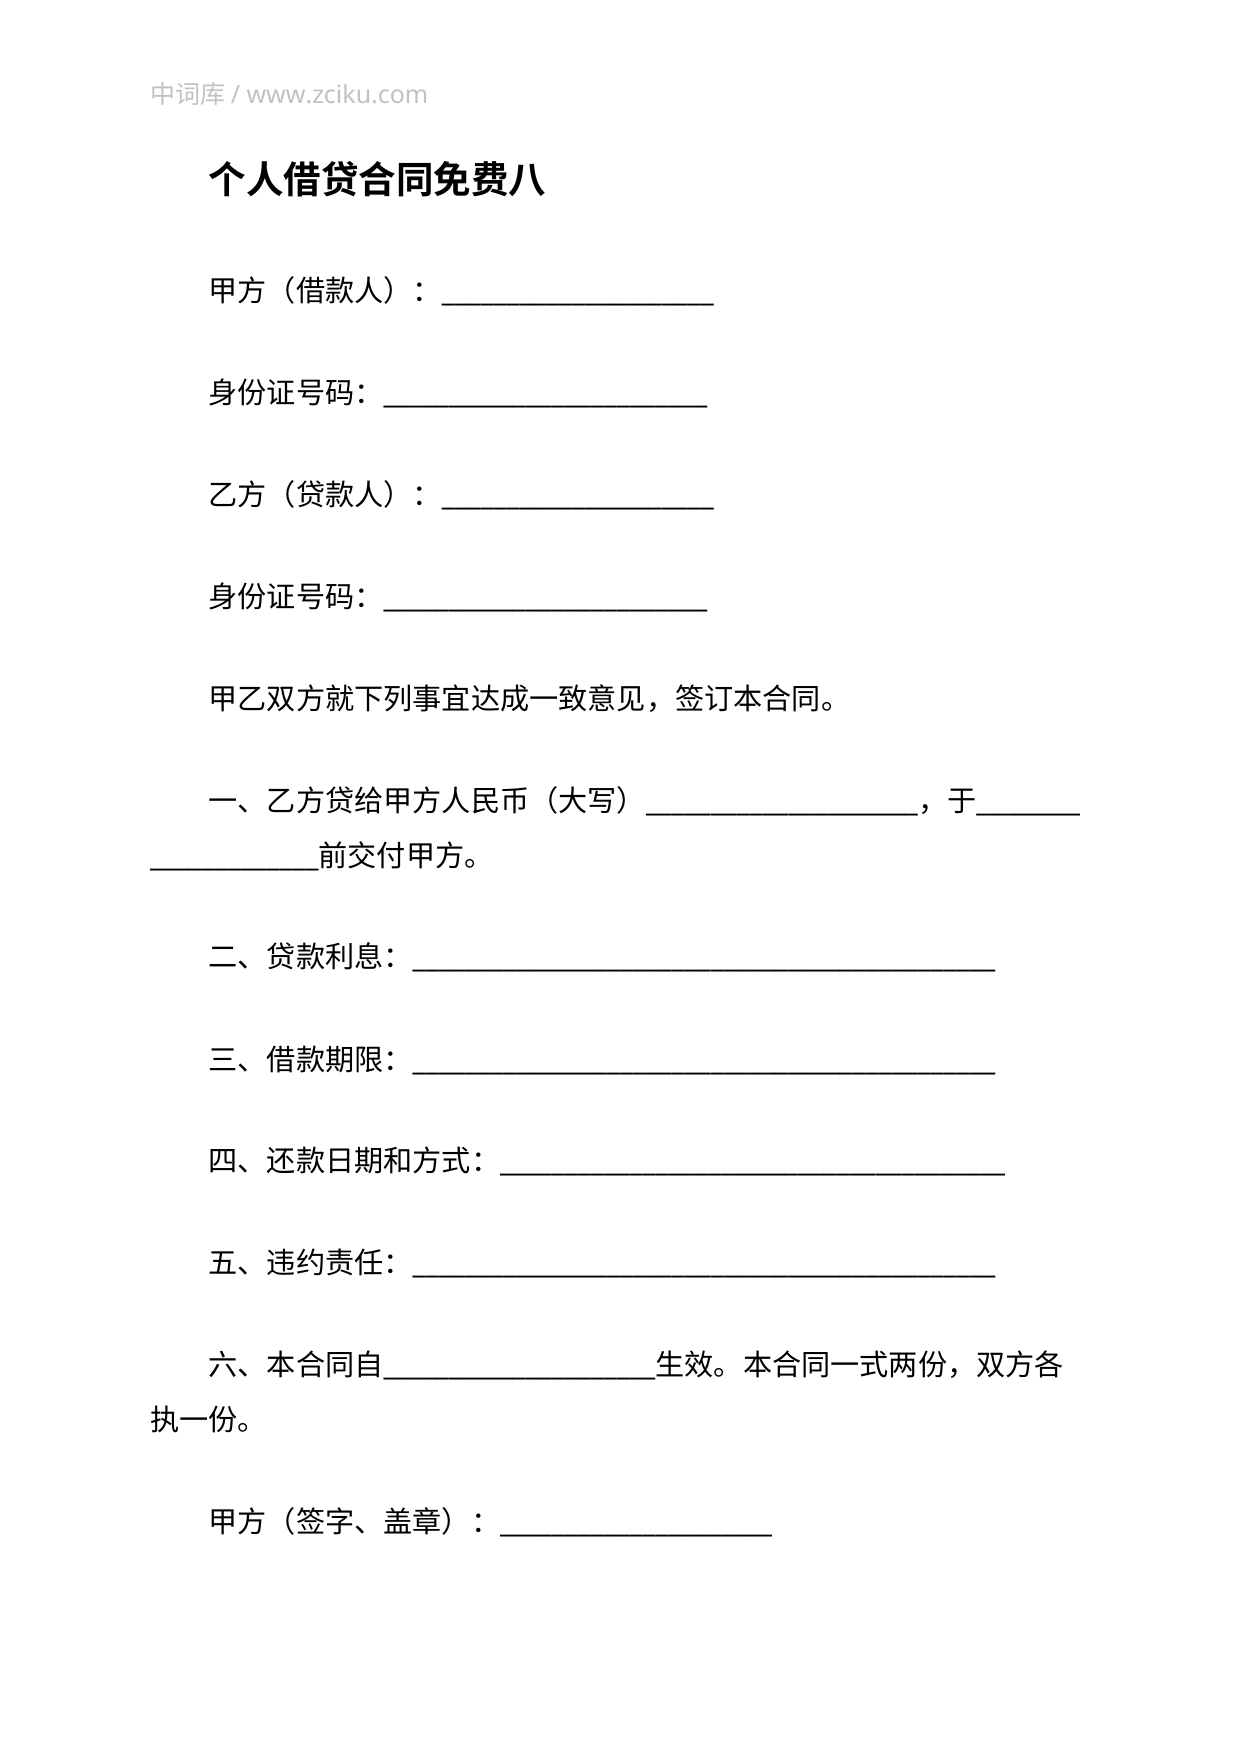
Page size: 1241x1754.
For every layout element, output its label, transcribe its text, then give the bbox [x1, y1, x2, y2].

text 甲方（借款人）：_____________________ [150, 267, 1090, 310]
text 个人借贷合同免费八 [150, 150, 1090, 204]
text 甲乙双方就下列事宜达成一致意见，签订本合同。 [150, 675, 1090, 718]
text 甲方（签字、盖章）：_____________________ [150, 1499, 1090, 1541]
text 四、还款日期和方式：_______________________________________ [150, 1138, 1090, 1180]
text 乙方（贷款人）：_____________________ [150, 471, 1090, 514]
text 五、违约责任：_____________________________________________ [150, 1240, 1090, 1282]
text 身份证号码：_________________________ [150, 369, 1090, 412]
text 二、贷款利息：_____________________________________________ [150, 934, 1090, 976]
text 一、乙方贷给甲方人民币（大写）_____________________，于_____________________前交付甲方。 [150, 777, 1090, 874]
text 六、本合同自_____________________生效。本合同一式两份，双方各执一份。 [150, 1342, 1090, 1439]
text 身份证号码：_________________________ [150, 573, 1090, 616]
text 三、借款期限：_____________________________________________ [150, 1036, 1090, 1078]
